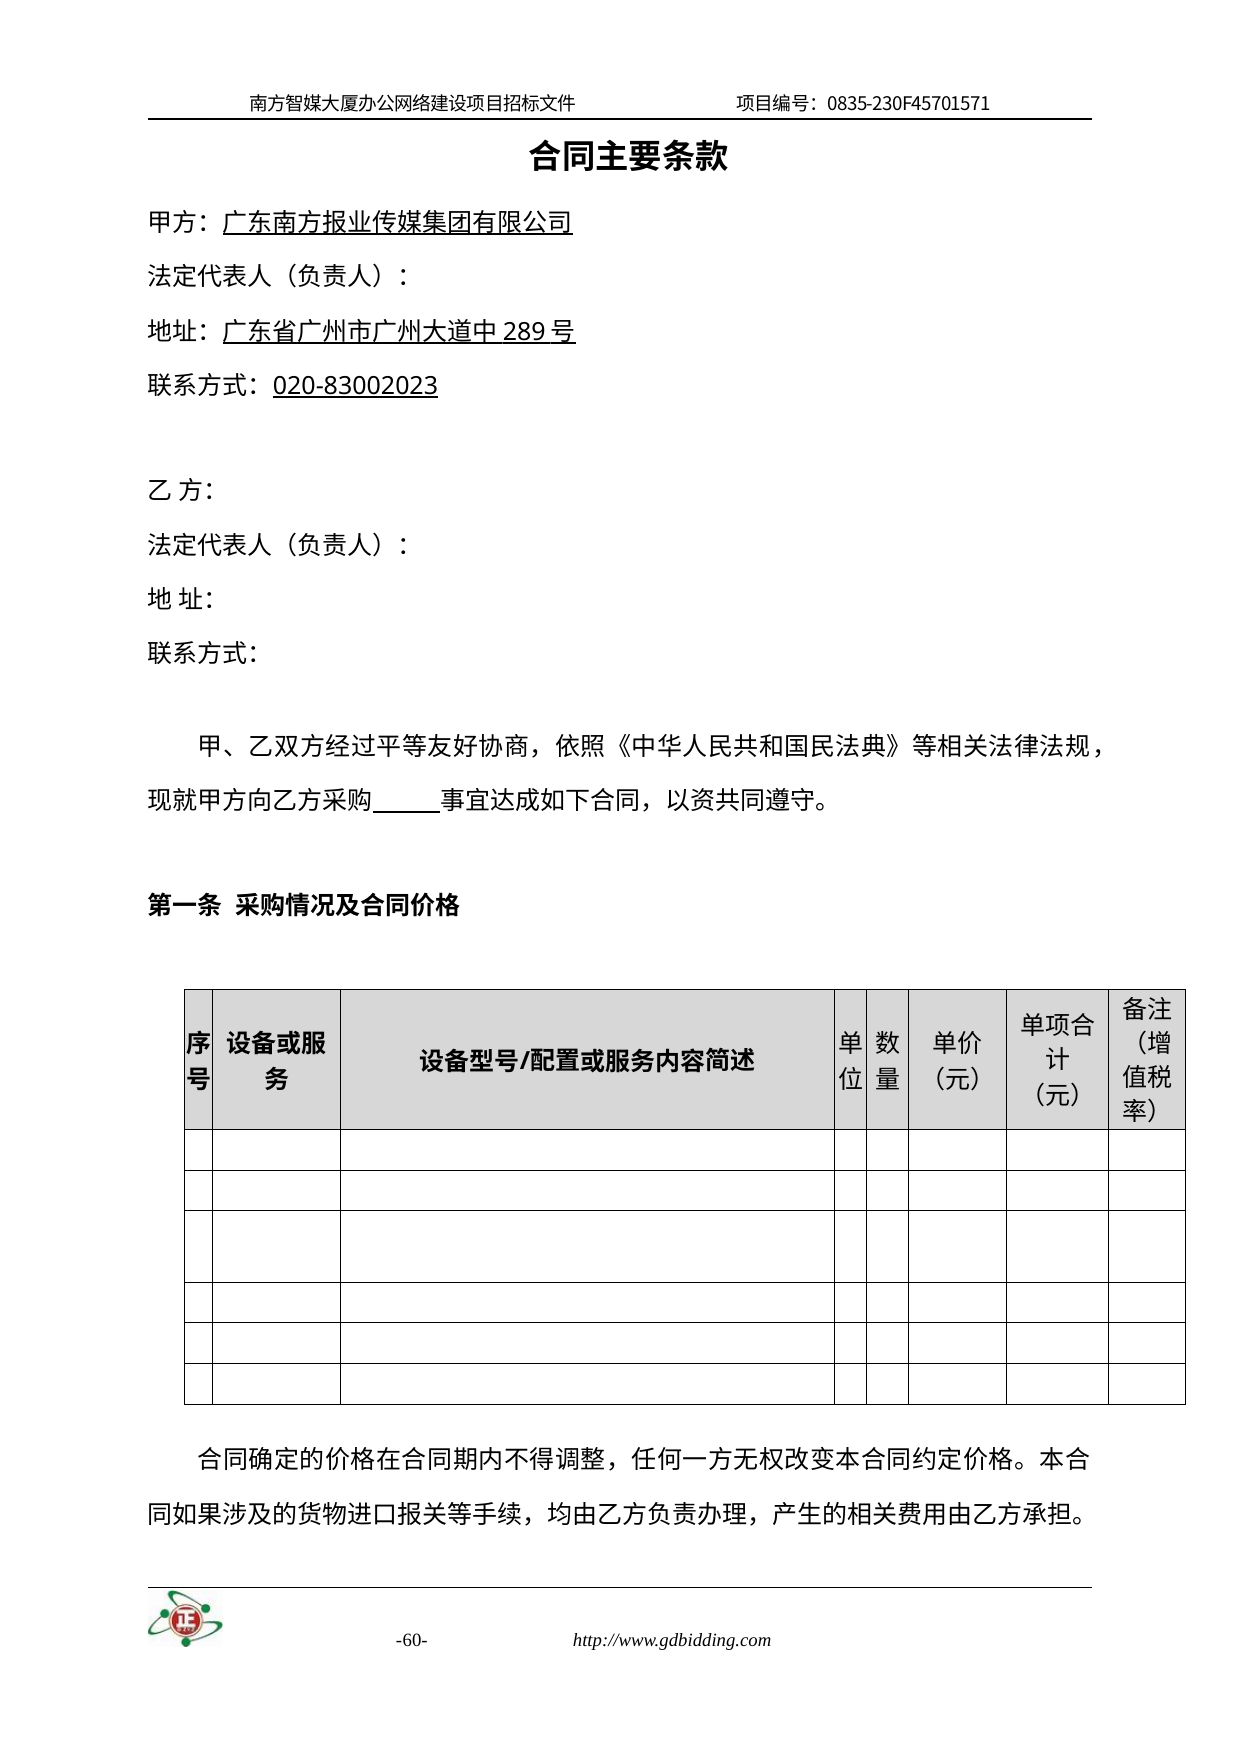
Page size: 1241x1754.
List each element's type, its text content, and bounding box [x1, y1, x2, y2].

table_cell [185, 1211, 212, 1282]
table_cell [213, 1130, 340, 1170]
table_cell [835, 1364, 866, 1403]
table_cell [185, 1171, 212, 1210]
table_cell [213, 1211, 340, 1282]
table_cell [185, 1130, 212, 1170]
text 甲方：广东南方报业传媒集团有限公司 [148, 202, 1092, 238]
table_cell [213, 1364, 340, 1403]
table_cell [341, 1364, 834, 1403]
table_cell [1007, 1211, 1108, 1282]
table_cell [185, 1364, 212, 1403]
text 联系方式：020-83002023 [148, 365, 1092, 402]
table_cell [1109, 1211, 1185, 1282]
table_cell [1007, 1283, 1108, 1322]
table_cell [909, 1171, 1006, 1210]
table_cell [909, 1130, 1006, 1170]
table_cell [835, 1130, 866, 1170]
table_cell [867, 1130, 908, 1170]
table_cell [213, 1171, 340, 1210]
text 合同主要条款 [148, 130, 1092, 178]
table_cell [835, 1171, 866, 1210]
table_cell [867, 1283, 908, 1322]
table_cell [835, 1283, 866, 1322]
text 联系方式： [148, 634, 1092, 670]
table_cell [185, 1283, 212, 1322]
table_cell [1007, 1130, 1108, 1170]
table_header 单项合计（元） [1007, 990, 1108, 1129]
text 法定代表人（负责人）： [148, 525, 1092, 561]
table_cell [909, 1364, 1006, 1403]
table_header 设备或服务 [213, 990, 340, 1129]
table_cell [1007, 1323, 1108, 1363]
table_header 数量 [867, 990, 908, 1129]
picture [147, 1590, 223, 1647]
table_cell [1109, 1323, 1185, 1363]
table_cell [867, 1171, 908, 1210]
table_cell [341, 1211, 834, 1282]
table_cell [341, 1171, 834, 1210]
table_header 序号 [185, 990, 212, 1129]
text 合同确定的价格在合同期内不得调整，任何一方无权改变本合同约定价格。本合同如果涉及的货物进口报关等手续，均由乙方负责办理，产生的相关费用由乙方承担。 [148, 991, 1092, 1530]
table_cell [1109, 1364, 1185, 1403]
text 地址：广东省广州市广州大道中289号 [148, 311, 1092, 347]
table_cell [867, 1323, 908, 1363]
table_cell [1007, 1364, 1108, 1403]
text 甲、乙双方经过平等友好协商，依照《中华人民共和国民法典》等相关法律法规，现就甲方向乙方采购 事宜达成如下合同，以资共同遵守。 [148, 726, 1092, 817]
table_cell [1109, 1283, 1185, 1322]
table_cell [909, 1211, 1006, 1282]
table_cell [213, 1283, 340, 1322]
table_cell [1109, 1171, 1185, 1210]
table_cell [909, 1323, 1006, 1363]
table_header 备注（增值税率） [1109, 990, 1185, 1129]
table_cell [867, 1364, 908, 1403]
text 法定代表人（负责人）： [148, 257, 1092, 293]
table_cell [213, 1323, 340, 1363]
text 乙 方： [148, 471, 1092, 507]
table_cell [867, 1211, 908, 1282]
table_header 单位 [835, 990, 866, 1129]
table_header 设备型号/配置或服务内容简述 [341, 990, 834, 1129]
table_cell [341, 1323, 834, 1363]
table_cell [835, 1211, 866, 1282]
table_cell [341, 1130, 834, 1170]
table_cell [909, 1283, 1006, 1322]
table_cell [185, 1323, 212, 1363]
table_header 单价（元） [909, 990, 1006, 1129]
table_cell [341, 1283, 834, 1322]
table_cell [1109, 1130, 1185, 1170]
table_cell [835, 1323, 866, 1363]
table_cell [1007, 1171, 1108, 1210]
list 采购情况及合同价格 [148, 886, 1092, 922]
text 地 址： [148, 579, 1092, 616]
